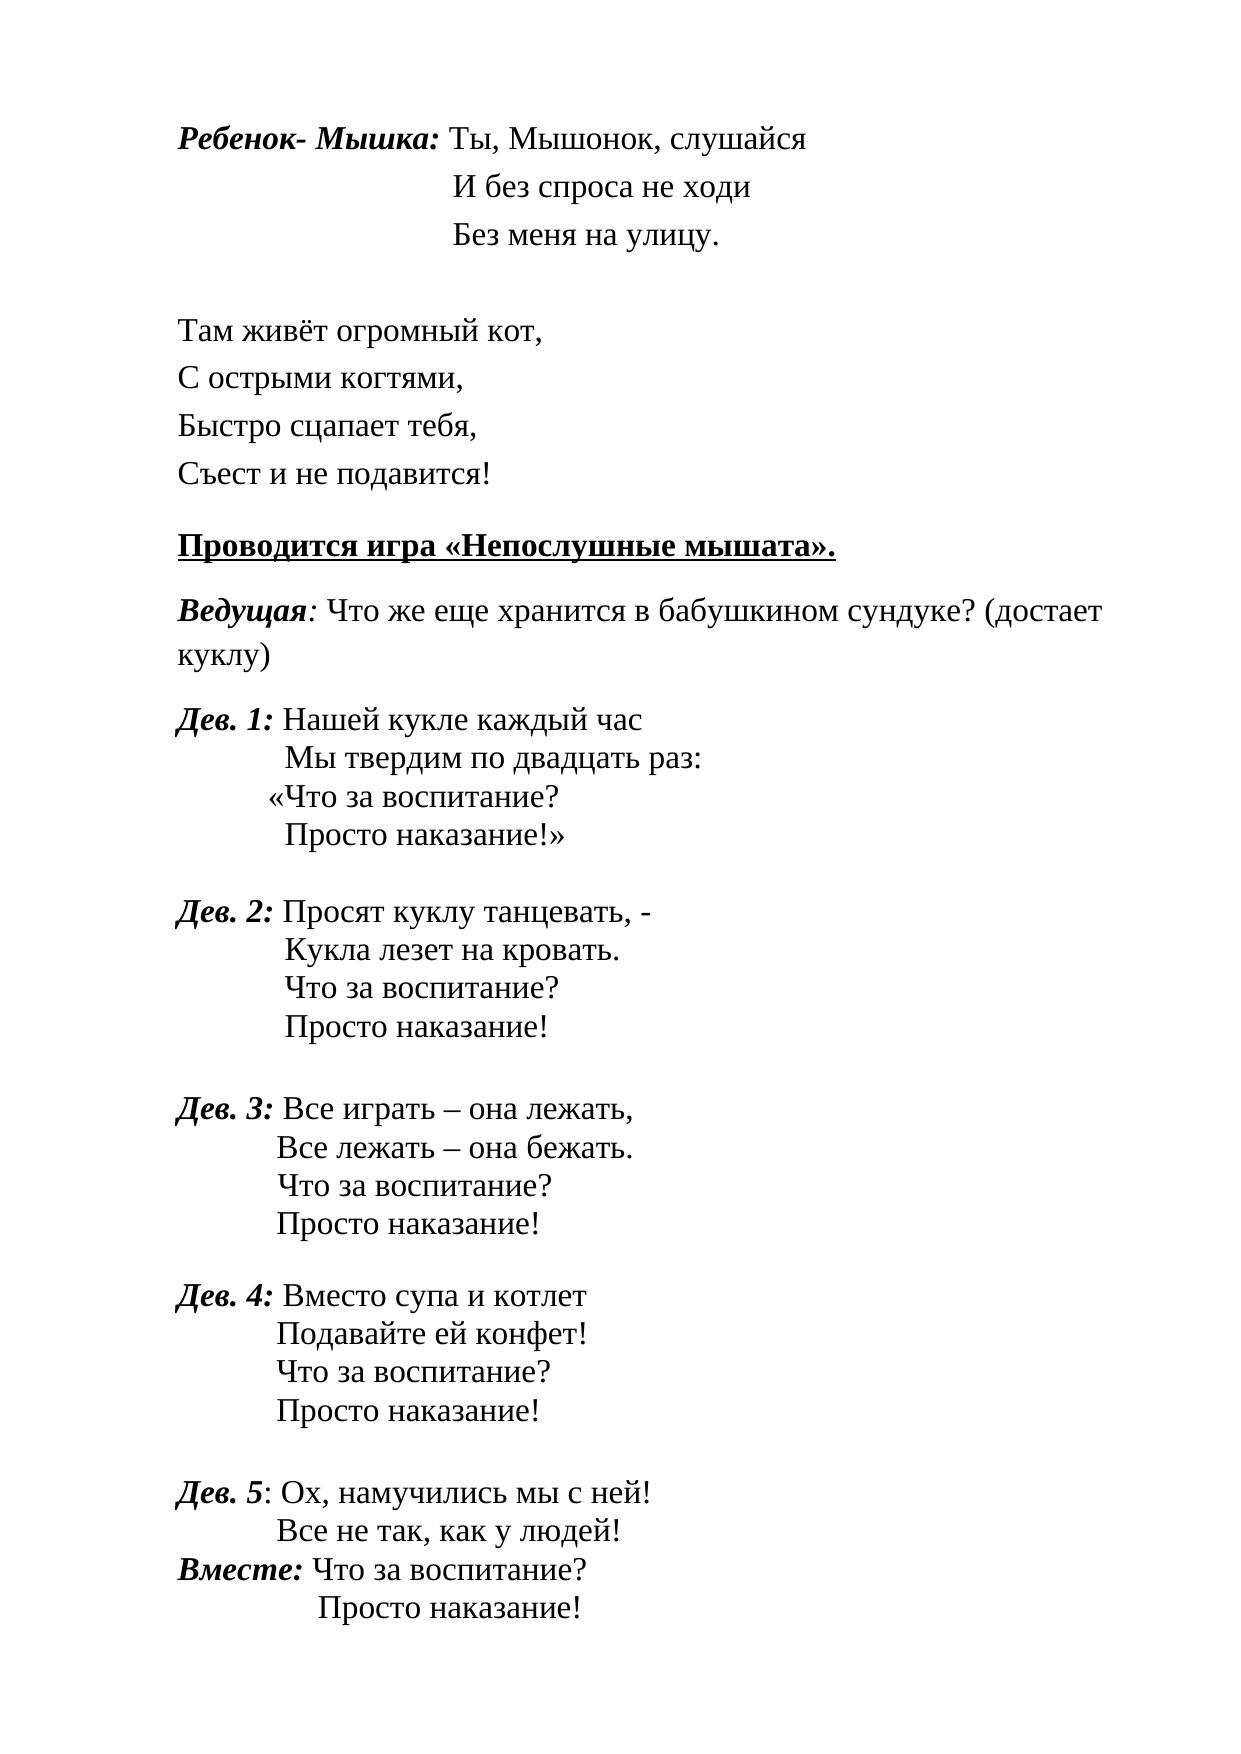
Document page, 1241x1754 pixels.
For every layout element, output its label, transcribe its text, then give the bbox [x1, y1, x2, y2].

text Кукла лезет на кровать. [177, 929, 1152, 968]
text Что за воспитание? [177, 968, 1152, 1006]
text Вместе: Что за воспитание? [177, 1549, 1152, 1587]
text Дев. 5: Ох, намучились мы с ней! [177, 1472, 1152, 1511]
text Дев. 1: Нашей кукле каждый час [177, 699, 1152, 738]
text Дев. 2: Просят куклу танцевать, - [177, 891, 1152, 929]
text Ребенок- Мышка: Ты, Мышонок, слушайся [177, 118, 1152, 156]
text Мы твердим по двадцать раз: [177, 738, 1152, 776]
text Дев. 4: Вместо супа и котлет [177, 1275, 1152, 1313]
text «Что за воспитание? [177, 776, 1152, 814]
text Без меня на улицу. [177, 214, 1152, 252]
text Что за воспитание? [177, 1165, 1152, 1203]
text Просто наказание! [177, 1006, 1152, 1044]
text Проводится игра «Непослушные мышата». [177, 492, 1152, 564]
text Все лежать – она бежать. [177, 1127, 1152, 1165]
text Съест и не подавится! [177, 453, 1152, 492]
text С острыми когтями, [177, 358, 1152, 396]
text Просто наказание!» [177, 814, 1152, 853]
text Просто наказание! [177, 1203, 1152, 1242]
text Ведущая: Что же еще хранится в бабушкином сундуке? (достает куклу) [177, 591, 1152, 673]
text И без спроса не ходи [177, 166, 1152, 204]
text Там живёт огромный кот, [177, 310, 1152, 348]
text Быстро сцапает тебя, [177, 406, 1152, 444]
text Подавайте ей конфет! [177, 1313, 1152, 1352]
text Все не так, как у людей! [177, 1511, 1152, 1549]
text Просто наказание! [177, 1390, 1152, 1428]
text Просто наказание! [177, 1587, 1152, 1626]
text Что за воспитание? [177, 1352, 1152, 1390]
text Дев. 3: Все играть – она лежать, [177, 1088, 1152, 1127]
